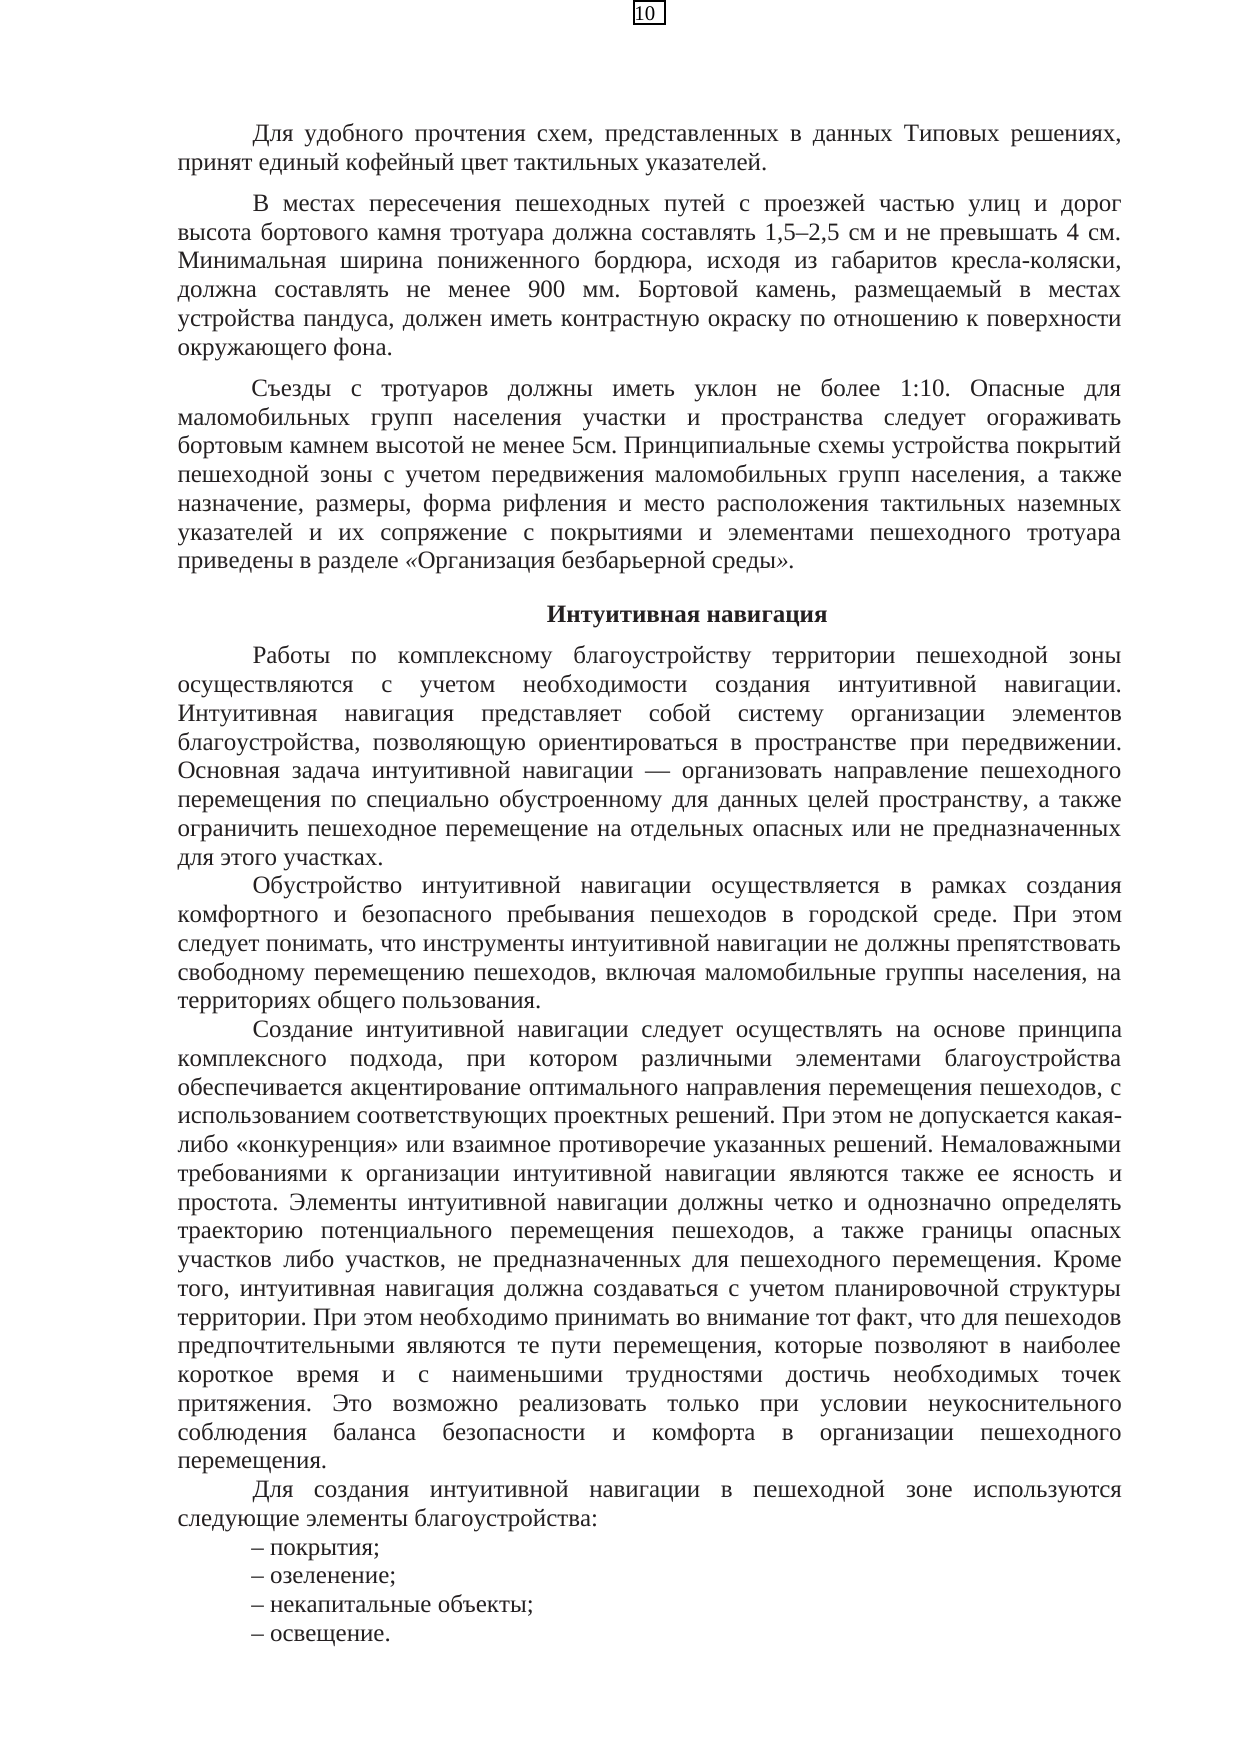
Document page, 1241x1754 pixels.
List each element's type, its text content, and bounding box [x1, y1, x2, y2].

text Для удобного прочтения схем, представленных в данных Типовых решениях, принят единый кофейный цвет тактильных указателей. [177, 118, 1122, 176]
text Интуитивная навигация [177, 599, 1122, 628]
text Съезды с тротуаров должны иметь уклон не более 1:10. Опасные для маломобильных групп населения участки и пространства следует огораживать бортовым камнем высотой не менее 5см. Принципиальные схемы устройства покрытий пешеходной зоны с учетом передвижения маломобильных групп населения, а также назначение, размеры, форма рифления и место расположения тактильных наземных указателей и их сопряжение с покрытиями и элементами пешеходного тротуара приведены в разделе «Организация безбарьерной среды». [177, 373, 1122, 574]
text В местах пересечения пешеходных путей с проезжей частью улиц и дорог высота бортового камня тротуара должна составлять 1,5–2,5 см и не превышать 4 см. Минимальная ширина пониженного бордюра, исходя из габаритов кресла-коляски, должна составлять не менее 900 мм. Бортовой камень, размещаемый в местах устройства пандуса, должен иметь контрастную окраску по отношению к поверхности окружающего фона. [177, 188, 1122, 361]
text Для создания интуитивной навигации в пешеходной зоне используются следующие элементы благоустройства: – покрытия; – озеленение; – некапитальные объекты; – освещение. [177, 1474, 1122, 1647]
text Обустройство интуитивной навигации осуществляется в рамках создания комфортного и безопасного пребывания пешеходов в городской среде. При этом следует понимать, что инструменты интуитивной навигации не должны препятствовать свободному перемещению пешеходов, включая маломобильные группы населения, на территориях общего пользования. [177, 870, 1122, 1014]
text Создание интуитивной навигации следует осуществлять на основе принципа комплексного подхода, при котором различными элементами благоустройства обеспечивается акцентирование оптимального направления перемещения пешеходов, с использованием соответствующих проектных решений. При этом не допускается какая-либо «конкуренция» или взаимное противоречие указанных решений. Немаловажными требованиями к организации интуитивной навигации являются также ее ясность и простота. Элементы интуитивной навигации должны четко и однозначно определять траекторию потенциального перемещения пешеходов, а также границы опасных участков либо участков, не предназначенных для пешеходного перемещения. Кроме того, интуитивная навигация должна создаваться с учетом планировочной структуры территории. При этом необходимо принимать во внимание тот факт, что для пешеходов предпочтительными являются те пути перемещения, которые позволяют в наиболее короткое время и с наименьшими трудностями достичь необходимых точек притяжения. Это возможно реализовать только при условии неукоснительного соблюдения баланса безопасности и комфорта в организации пешеходного перемещения. [177, 1014, 1122, 1474]
text Работы по комплексному благоустройству территории пешеходной зоны осуществляются с учетом необходимости создания интуитивной навигации. Интуитивная навигация представляет собой систему организации элементов благоустройства, позволяющую ориентироваться в пространстве при передвижении. Основная задача интуитивной навигации — организовать направление пешеходного перемещения по специально обустроенному для данных целей пространству, а также ограничить пешеходное перемещение на отдельных опасных или не предназначенных для этого участках. [177, 640, 1122, 870]
